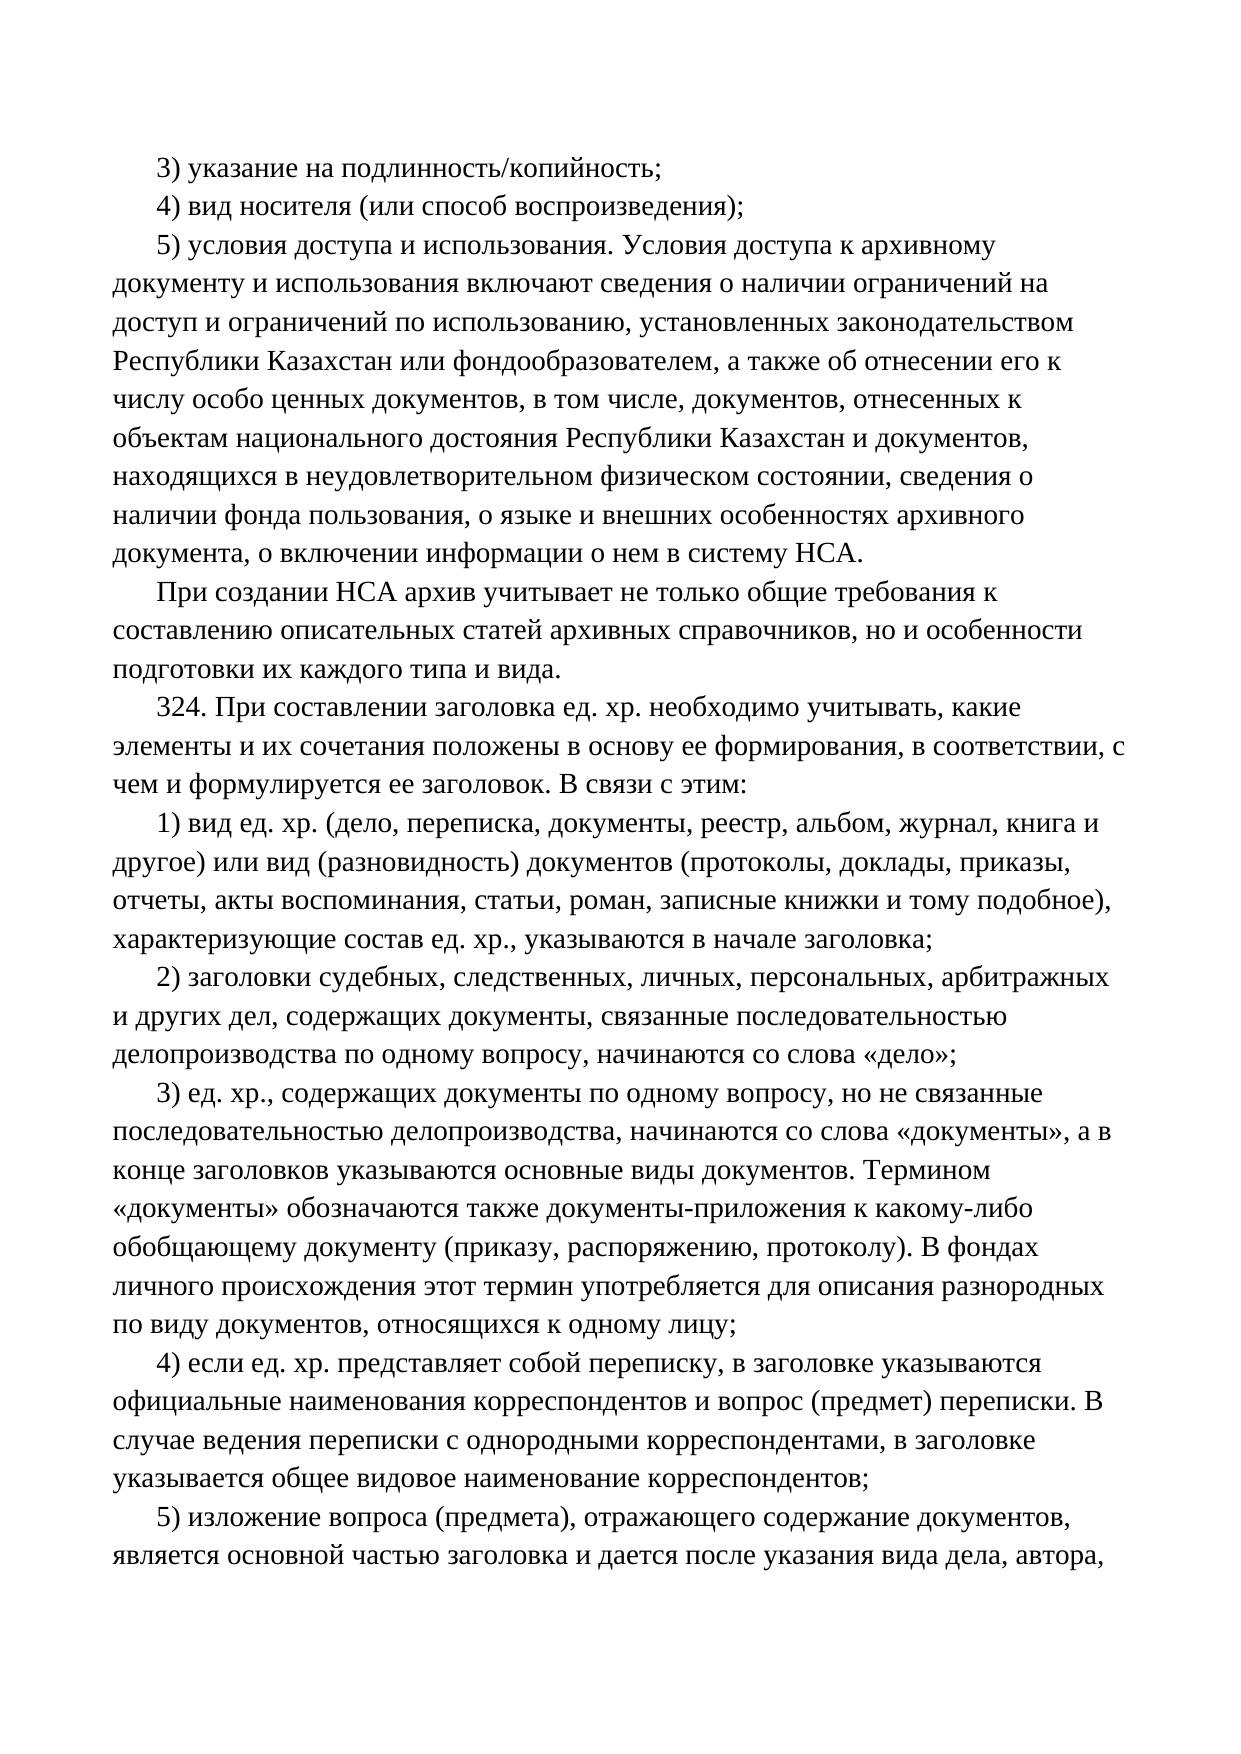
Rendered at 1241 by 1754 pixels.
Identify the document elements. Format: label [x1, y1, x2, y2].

text [112, 150, 1128, 1571]
